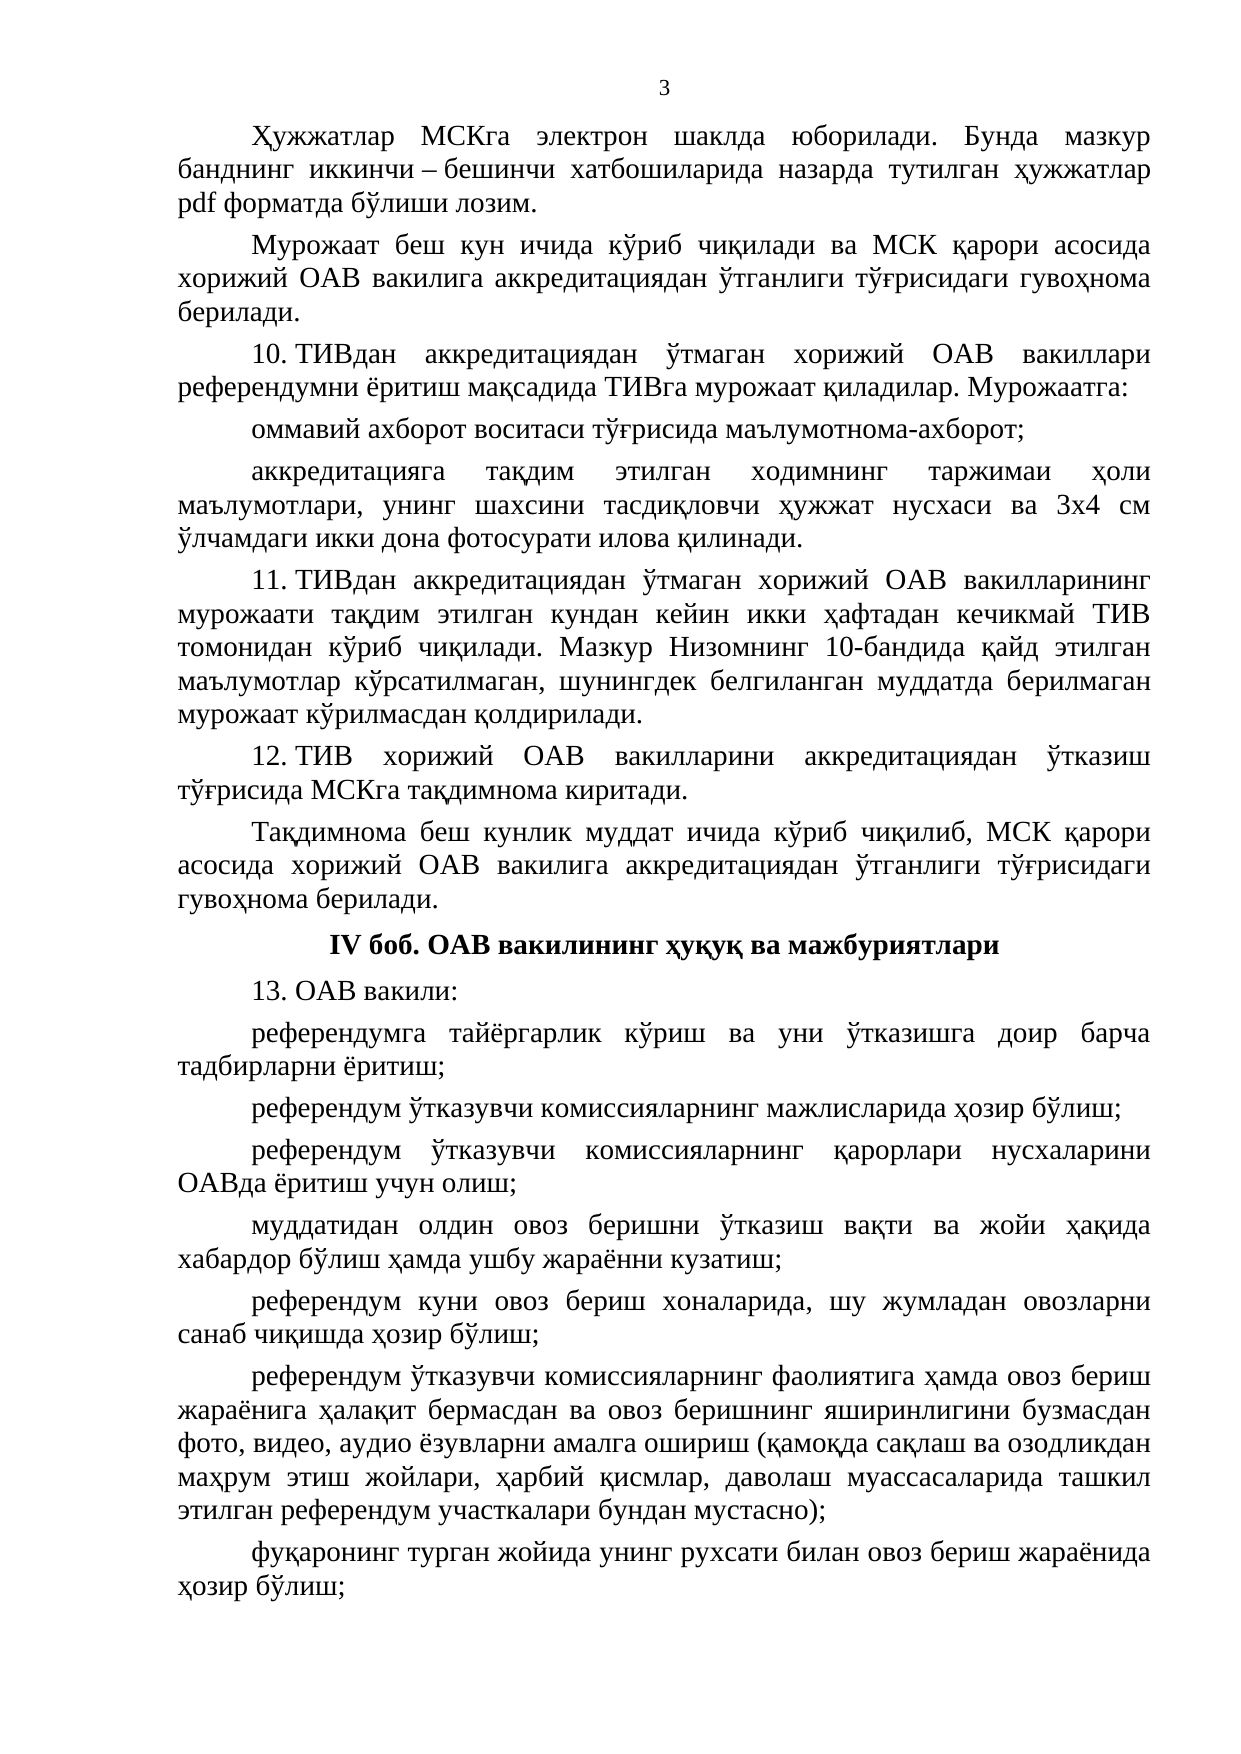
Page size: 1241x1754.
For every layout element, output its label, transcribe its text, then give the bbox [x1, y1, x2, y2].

text 11. ТИВдан аккредитациядан ўтмаган хорижий ОАВ вакилларининг мурожаати тақдим этилган кундан кейин икки ҳафтадан кечикмай ТИВ томонидан кўриб чиқилади. Мазкур Низомнинг 10-бандида қайд этилган маълумотлар кўрсатилмаган, шунингдек белгиланган муддатда берилмаган мурожаат кўрилмасдан қолдирилади. [177, 562, 1152, 730]
text муддатидан олдин овоз беришни ўтказиш вақти ва жойи ҳақида хабардор бўлиш ҳамда ушбу жараённи кузатиш; [177, 1207, 1152, 1274]
text 10. ТИВдан аккредитациядан ўтмаган хорижий ОАВ вакиллари референдумни ёритиш мақсадида ТИВга мурожаат қиладилар. Мурожаатга: [177, 336, 1152, 403]
text Мурожаат беш кун ичида кўриб чиқилади ва МСК қарори асосида хорижий ОАВ вакилига аккредитациядан ўтганлиги тўғрисидаги гувоҳнома берилади. [177, 227, 1152, 328]
text Тақдимнома беш кунлик муддат ичида кўриб чиқилиб, МСК қарори асосида хорижий ОАВ вакилига аккредитациядан ўтганлиги тўғрисидаги гувоҳнома берилади. [177, 814, 1152, 914]
text аккредитацияга тақдим этилган ходимнинг таржимаи ҳоли маълумотлари, унинг шахсини тасдиқловчи ҳужжат нусхаси ва 3х4 см ўлчамдаги икки дона фотосурати илова қилинади. [177, 453, 1152, 554]
text референдумга тайёргарлик кўриш ва уни ўтказишга доир барча тадбирларни ёритиш; [177, 1015, 1152, 1082]
text IV боб. ОАВ вакилининг ҳуқуқ ва мажбуриятлари [177, 927, 1152, 960]
text Ҳужжатлар МСКга электрон шаклда юборилади. Бунда мазкур банднинг иккинчи – бешинчи хатбошиларида назарда тутилган ҳужжатлар pdf форматда бўлиши лозим. [177, 118, 1152, 219]
text фуқаронинг турган жойида унинг рухсати билан овоз бериш жараёнида ҳозир бўлиш; [177, 1534, 1152, 1601]
text референдум ўтказувчи комиссияларнинг мажлисларида ҳозир бўлиш; [177, 1090, 1152, 1124]
text оммавий ахборот воситаси тўғрисида маълумотнома-ахборот; [177, 411, 1152, 445]
text референдум ўтказувчи комиссияларнинг қарорлари нусхаларини ОАВда ёритиш учун олиш; [177, 1132, 1152, 1199]
text референдум куни овоз бериш хоналарида, шу жумладан овозларни санаб чиқишда ҳозир бўлиш; [177, 1283, 1152, 1350]
text 12. ТИВ хорижий ОАВ вакилларини аккредитациядан ўтказиш тўғрисида МСКга тақдимнома киритади. [177, 738, 1152, 805]
text референдум ўтказувчи комиссияларнинг фаолиятига ҳамда овоз бериш жараёнига ҳалақит бермасдан ва овоз беришнинг яширинлигини бузмасдан фото, видео, аудио ёзувларни амалга ошириш (қамоқда сақлаш ва озодликдан маҳрум этиш жойлари, ҳарбий қисмлар, даволаш муассасаларида ташкил этилган референдум участкалари бундан мустасно); [177, 1358, 1152, 1526]
text 13. ОАВ вакили: [177, 973, 1152, 1006]
